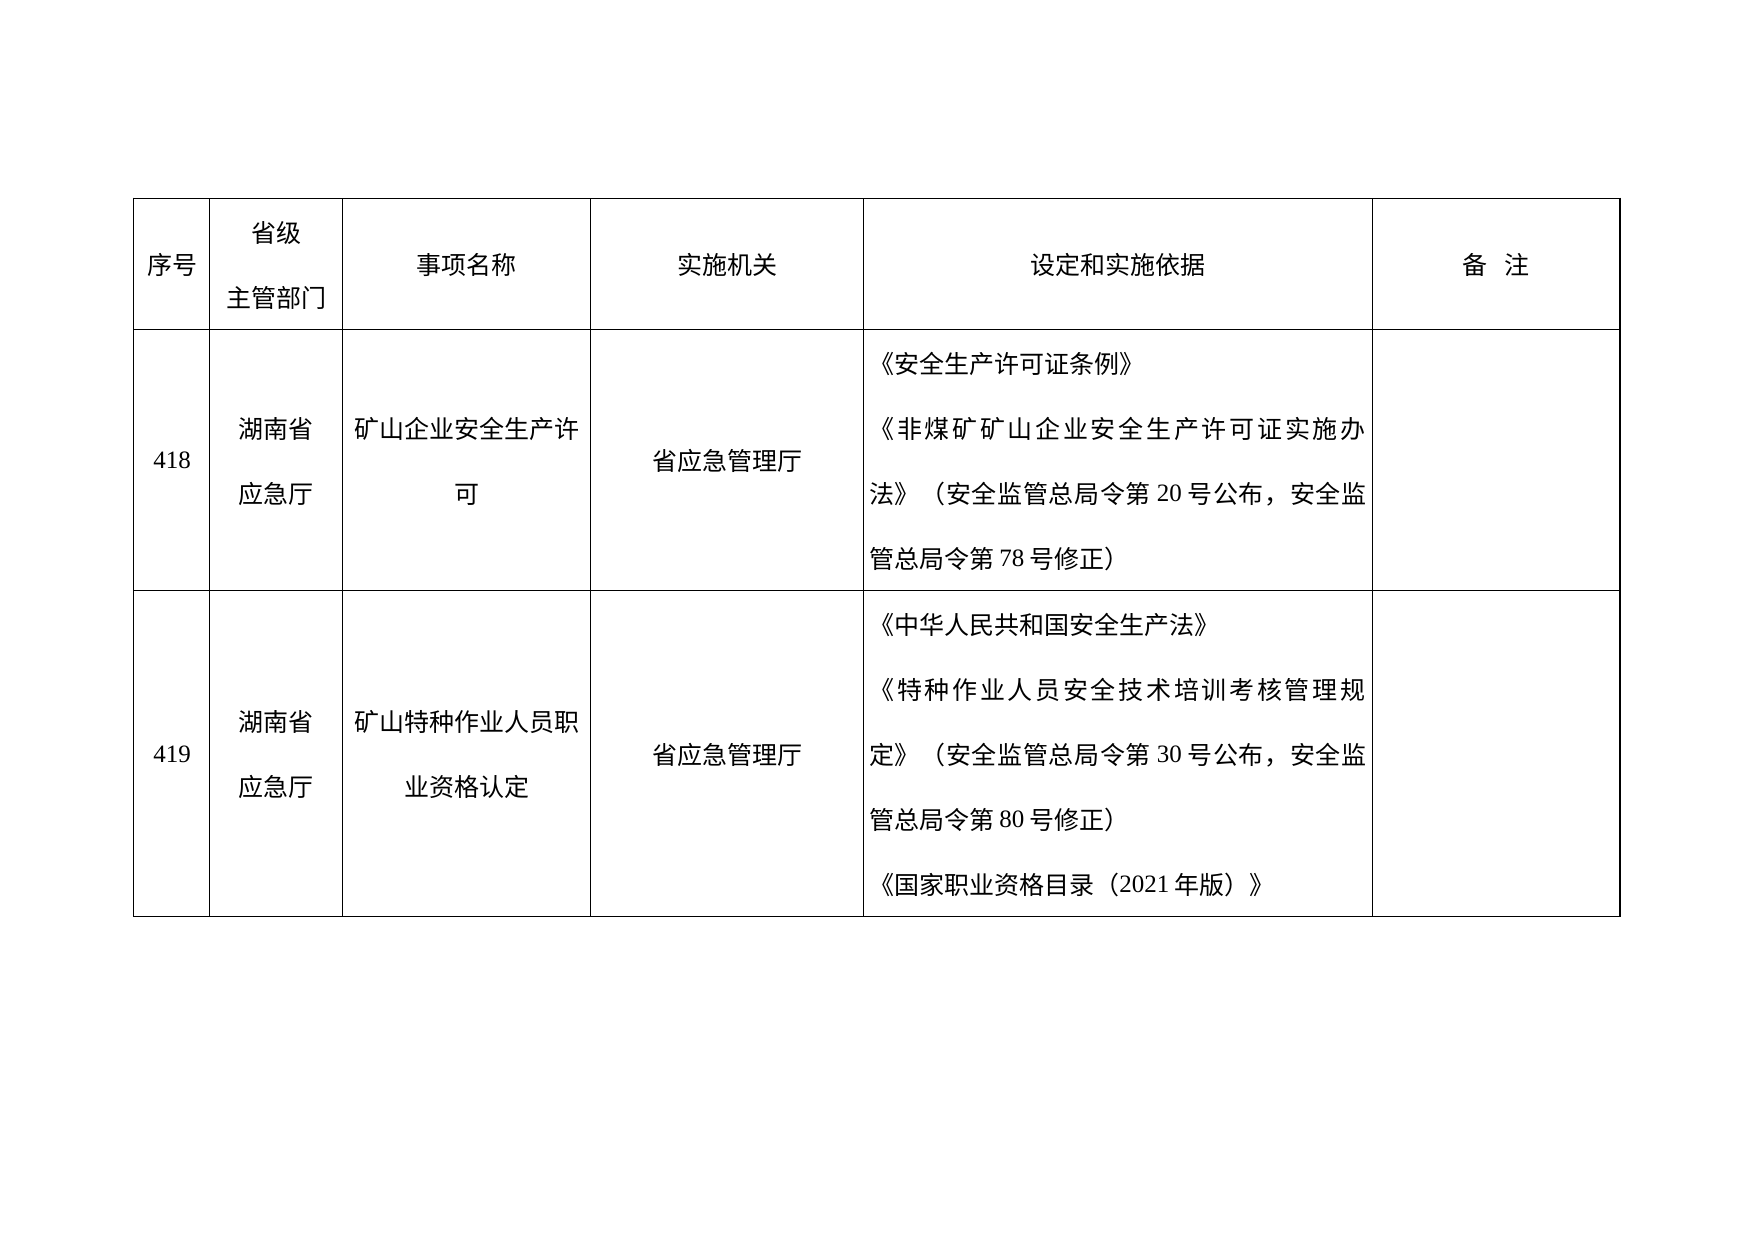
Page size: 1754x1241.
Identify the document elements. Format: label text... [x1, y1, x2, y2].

table_header 事项名称 [343, 199, 590, 329]
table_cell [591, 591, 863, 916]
table_header 设定和实施依据 [864, 199, 1372, 329]
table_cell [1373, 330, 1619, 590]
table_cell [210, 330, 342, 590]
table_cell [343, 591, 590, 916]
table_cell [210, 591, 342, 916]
table_header 省级 主管部门 [210, 199, 342, 329]
table_header 序号 [134, 199, 209, 329]
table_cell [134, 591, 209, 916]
table_header 备 注 [1373, 199, 1619, 329]
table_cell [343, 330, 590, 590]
table_header 实施机关 [591, 199, 863, 329]
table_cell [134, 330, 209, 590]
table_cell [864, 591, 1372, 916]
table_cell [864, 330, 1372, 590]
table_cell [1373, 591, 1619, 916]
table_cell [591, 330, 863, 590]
